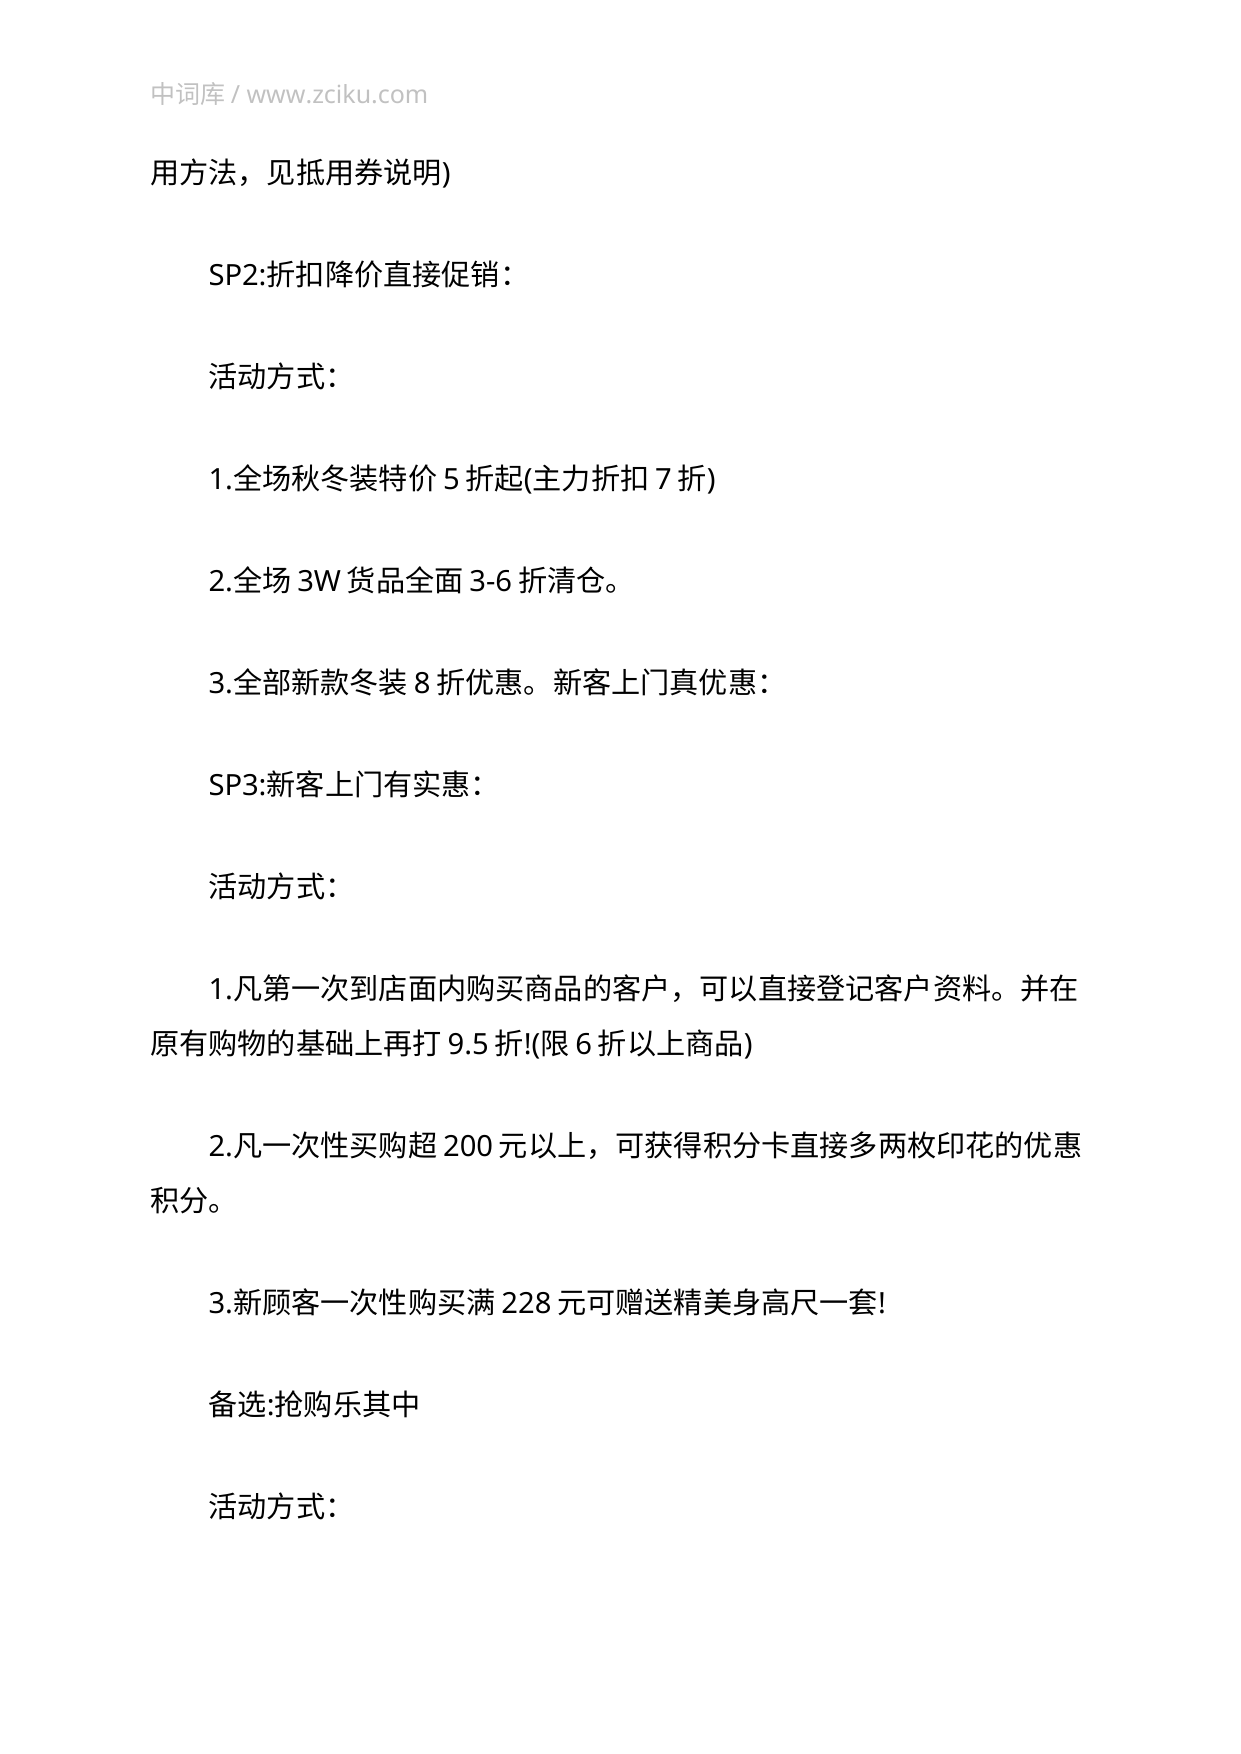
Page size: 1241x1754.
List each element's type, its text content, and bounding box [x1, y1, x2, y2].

text 活动方式： [150, 354, 1090, 396]
text 3.新顾客一次性购买满228元可赠送精美身高尺一套! [150, 1279, 1090, 1322]
text 备选:抢购乐其中 [150, 1381, 1090, 1423]
text 活动方式： [150, 864, 1090, 906]
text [150, 150, 1090, 192]
text 1.全场秋冬装特价5折起(主力折扣7折) [150, 456, 1090, 498]
text 3.全部新款冬装8折优惠。新客上门真优惠： [150, 660, 1090, 702]
text SP3:新客上门有实惠： [150, 762, 1090, 804]
text SP2:折扣降价直接促销： [150, 252, 1090, 294]
text 2.凡一次性买购超200元以上，可获得积分卡直接多两枚印花的优惠积分。 [150, 1122, 1090, 1220]
text 2.全场3W货品全面3-6折清仓。 [150, 558, 1090, 600]
text 活动方式： [150, 1483, 1090, 1525]
text 1.凡第一次到店面内购买商品的客户，可以直接登记客户资料。并在原有购物的基础上再打9.5折!(限6折以上商品) [150, 965, 1090, 1063]
